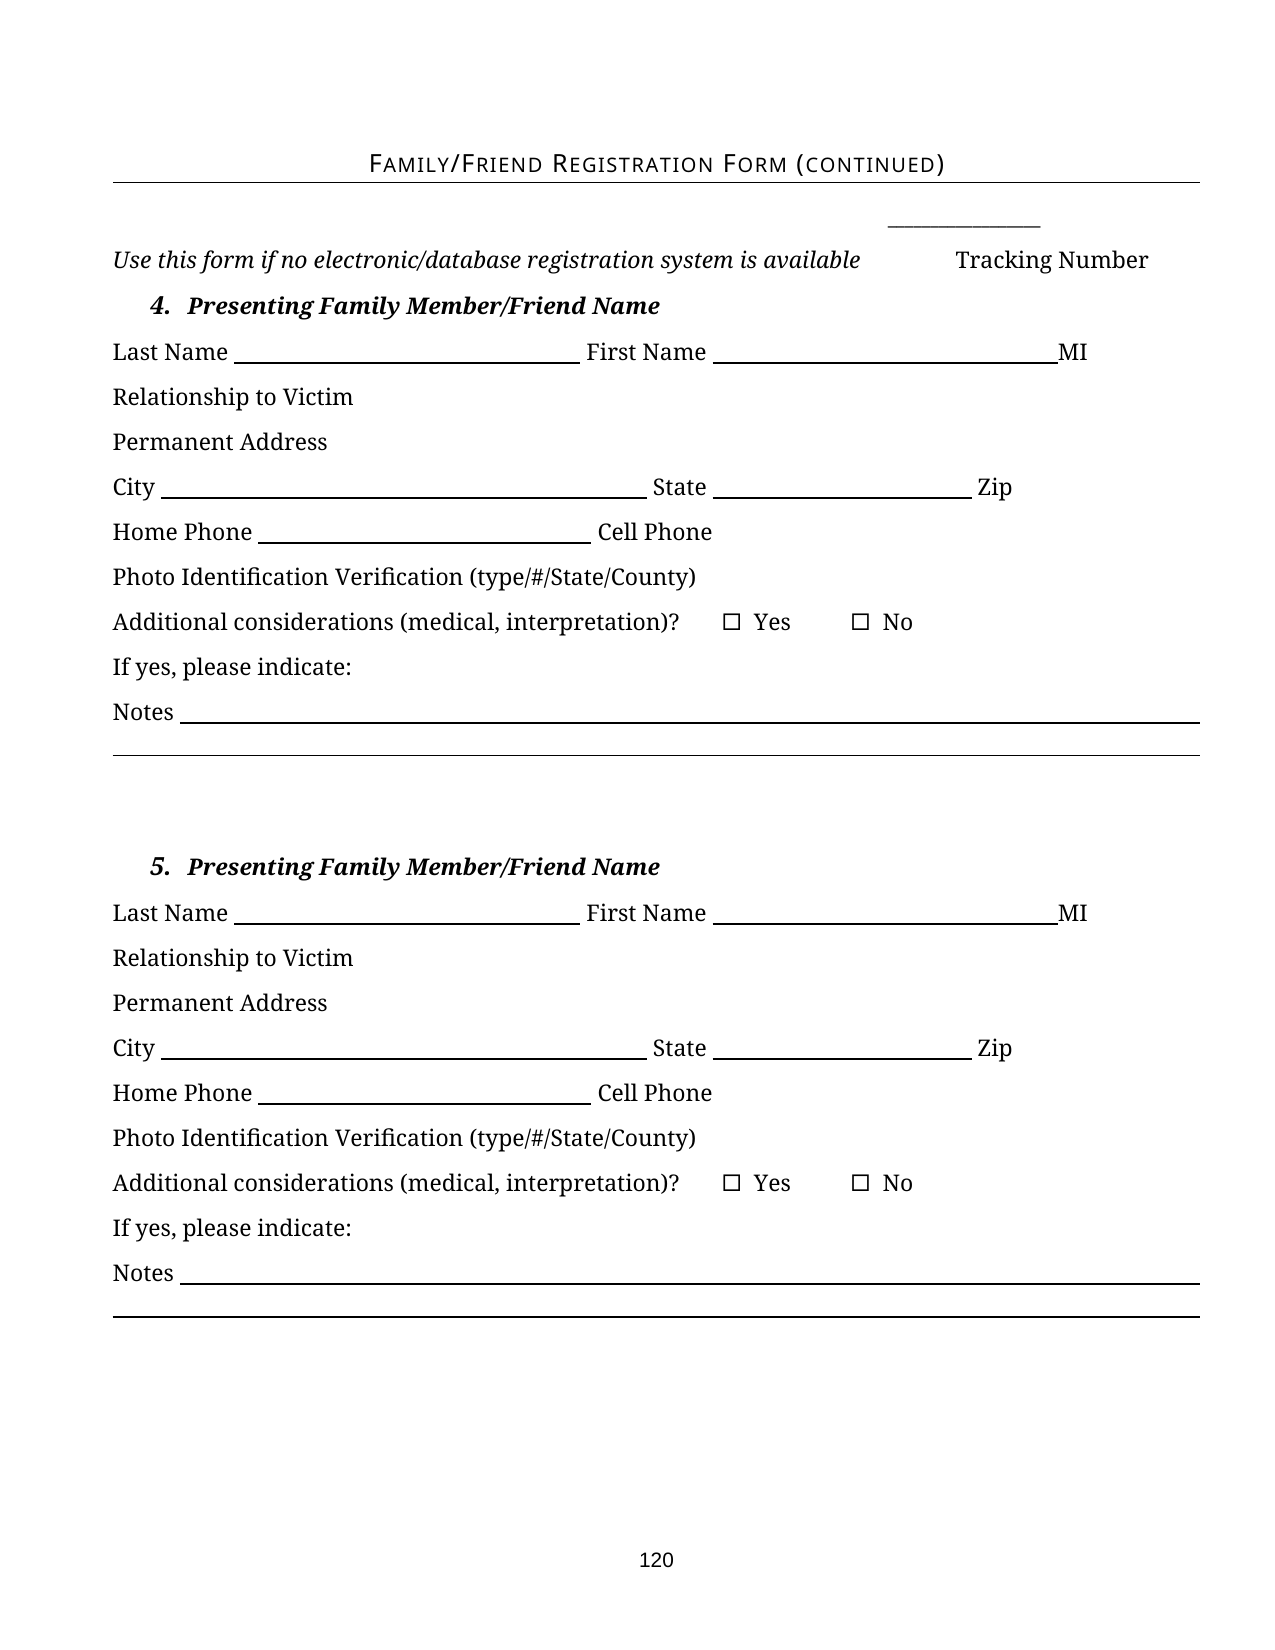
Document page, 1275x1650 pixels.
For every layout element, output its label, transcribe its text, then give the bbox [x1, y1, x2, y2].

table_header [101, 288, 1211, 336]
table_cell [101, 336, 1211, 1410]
subtitle Family/Friend Registration Form (continued) [112, 145, 1200, 183]
text Use this form if no electronic/database registration system is available Tracking Number [112, 244, 1200, 275]
text __________________ [112, 205, 1200, 231]
